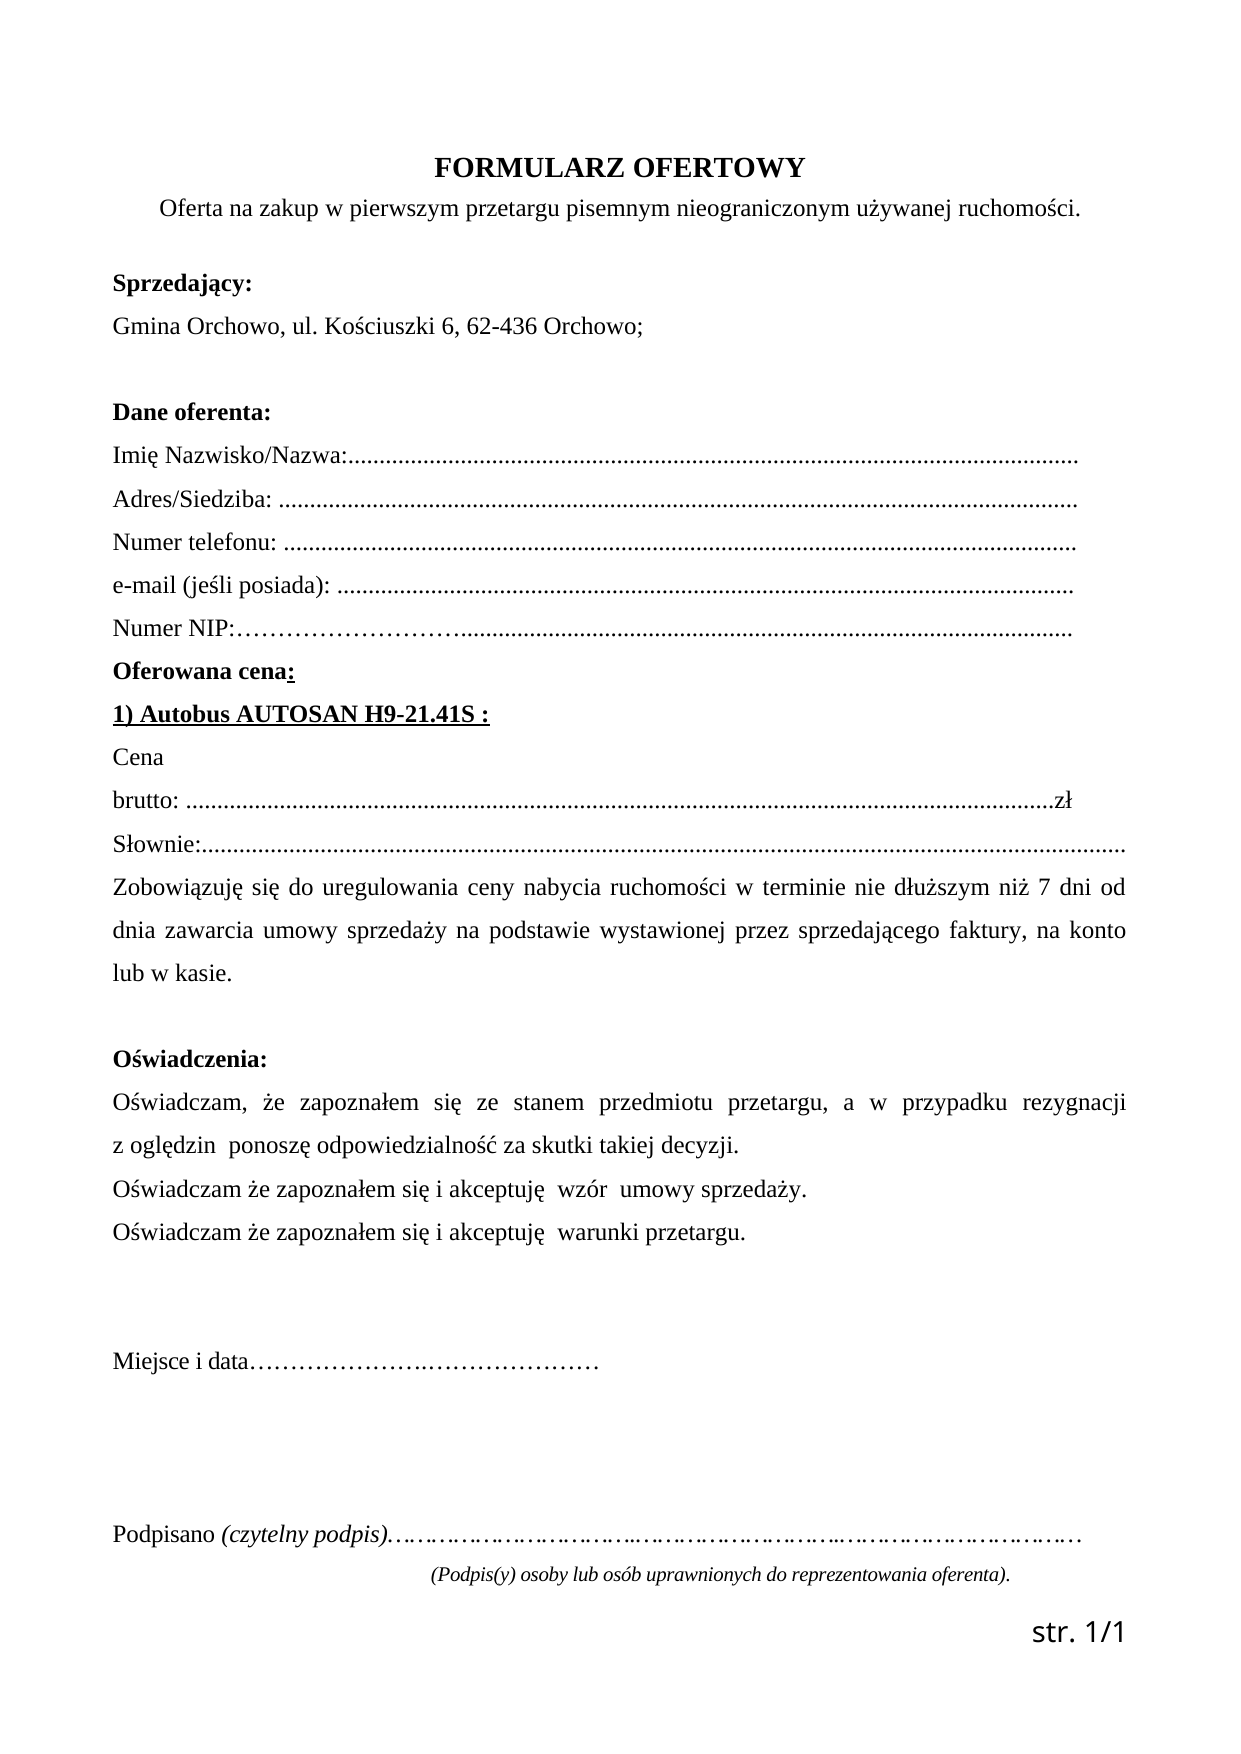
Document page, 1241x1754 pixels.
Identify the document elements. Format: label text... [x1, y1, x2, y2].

text 1) Autobus AUTOSAN H9-21.41S : [112, 699, 1128, 728]
text Podpisano (czytelny podpis)…………………………….……………………….…………………………… [112, 1519, 1128, 1547]
text Numer telefonu: ............................................................................................................................... [112, 527, 1128, 556]
text Sprzedający: Gmina Orchowo, ul. Kościuszki 6, 62-436 Orchowo; [112, 268, 1128, 340]
text Cena brutto: ...........................................................................................................................................zł [112, 742, 1128, 814]
text e-mail (jeśli posiada): ...................................................................................................................... [112, 570, 1128, 599]
text Dane oferenta: Imię Nazwisko/Nazwa:..................................................................................................................... Adres/Siedziba: ................................................................................................................................ [112, 397, 1128, 512]
text Oferowana cena: [112, 656, 1128, 685]
text Słownie:.................................................................................................................................................... [112, 829, 1128, 857]
text Miejsce i data………………….………………… [112, 1346, 1128, 1375]
text Oświadczam, że zapoznałem się ze stanem przedmiotu przetargu, a w przypadku rezygnacji z oględzin ponoszę odpowiedzialność za skutki takiej decyzji. [112, 1087, 1128, 1159]
text Oferta na zakup w pierwszym przetargu pisemnym nieograniczonym używanej ruchomości. [112, 193, 1128, 222]
text Numer NIP:……………………….................................................................................................. [112, 613, 1128, 642]
text Zobowiązuję się do uregulowania ceny nabycia ruchomości w terminie nie dłuższym niż 7 dni od dnia zawarcia umowy sprzedaży na podstawie wystawionej przez sprzedającego faktury, na konto lub w kasie. [112, 872, 1128, 987]
text (Podpis(y) osoby lub osób uprawnionych do reprezentowania oferenta). [112, 1562, 1128, 1586]
text Oświadczenia: [112, 1044, 1128, 1073]
text Oświadczam że zapoznałem się i akceptuję wzór umowy sprzedaży. [112, 1174, 1128, 1202]
text Oświadczam że zapoznałem się i akceptuję warunki przetargu. [112, 1217, 1128, 1246]
text FORMULARZ OFERTOWY [112, 150, 1128, 183]
